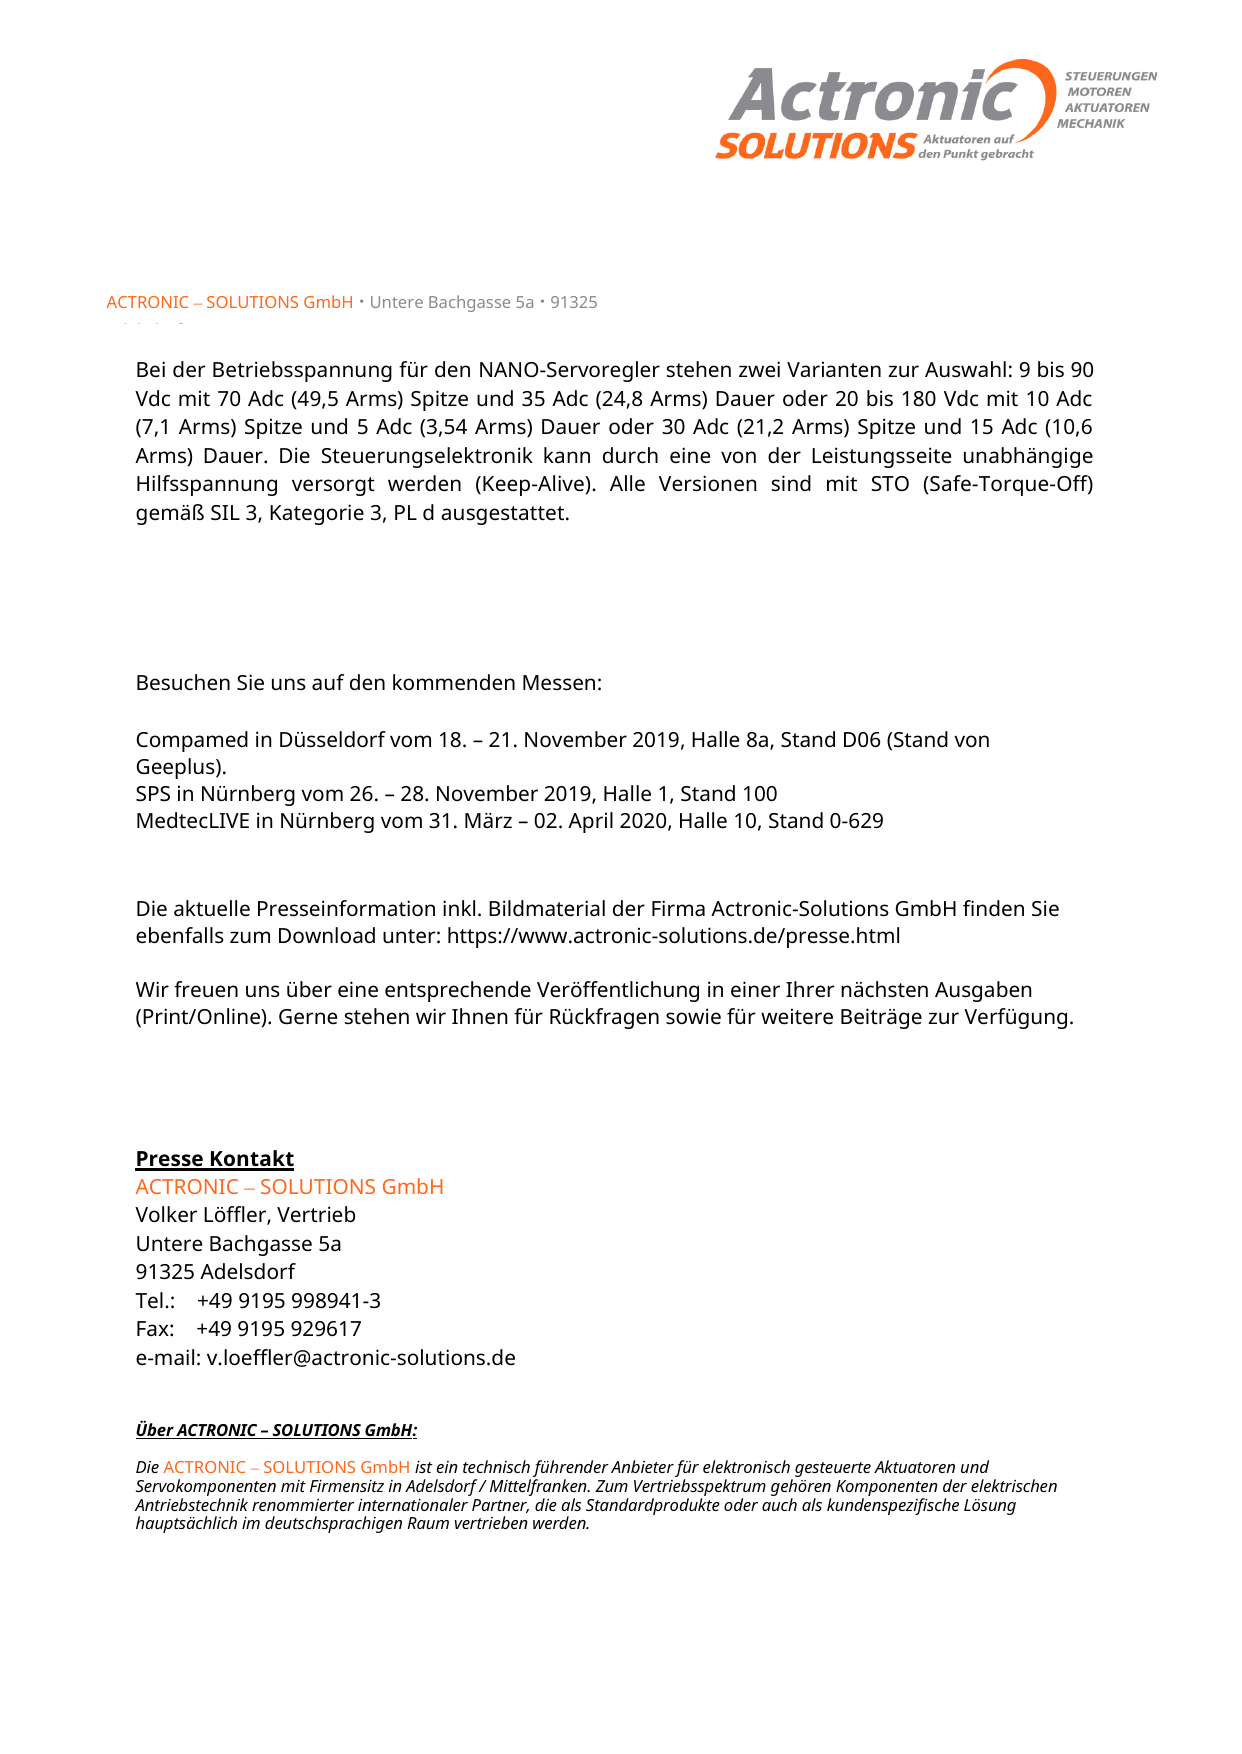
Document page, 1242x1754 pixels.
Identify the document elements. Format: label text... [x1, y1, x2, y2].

text SPS in Nürnberg vom 26. – 28. November 2019, Halle 1, Stand 100 [135, 780, 1080, 807]
text Über ACTRONIC – SOLUTIONS GmbH: [135, 1422, 1080, 1439]
text Die aktuelle Presseinformation inkl. Bildmaterial der Firma Actronic-Solutions GmbH finden Sie ebenfalls zum Download unter: https://www.actronic-solutions.de/presse.html [135, 894, 1080, 949]
text Besuchen Sie uns auf den kommenden Messen: [135, 668, 1095, 697]
text e-mail: v.loeffler@actronic-solutions.de [135, 1343, 1121, 1371]
text Die ACTRONIC – SOLUTIONS GmbH ist ein technisch führender Anbieter für elektronisch gesteuerte Aktuatoren und Servokomponenten mit Firmensitz in Adelsdorf / Mittelfranken. Zum Vertriebsspektrum gehören Komponenten der elektrischen Antriebstechnik renommierter internationaler Partner, die als Standardprodukte oder auch als kundenspezifische Lösung hauptsächlich im deutschsprachigen Raum vertrieben werden. [135, 1458, 1080, 1533]
text Presse Kontakt [135, 1144, 1080, 1172]
text MedtecLIVE in Nürnberg vom 31. März – 02. April 2020, Halle 10, Stand 0-629 [135, 807, 1080, 834]
text Tel.: +49 9195 998941-3 [135, 1286, 1121, 1314]
text Bei der Betriebsspannung für den NANO-Servoregler stehen zwei Varianten zur Auswahl: 9 bis 90 Vdc mit 70 Adc (49,5 Arms) Spitze und 35 Adc (24,8 Arms) Dauer oder 20 bis 180 Vdc mit 10 Adc (7,1 Arms) Spitze und 5 Adc (3,54 Arms) Dauer oder 30 Adc (21,2 Arms) Spitze und 15 Adc (10,6 Arms) Dauer. Die Steuerungselektronik kann durch eine von der Leistungsseite unabhängige Hilfsspannung versorgt werden (Keep-Alive). Alle Versionen sind mit STO (Safe-Torque-Off) gemäß SIL 3, Kategorie 3, PL d ausgestattet. [135, 356, 1095, 526]
text Untere Bachgasse 5a [135, 1229, 1121, 1257]
text Volker Löffler, Vertrieb [135, 1201, 1121, 1229]
text 91325 Adelsdorf [135, 1257, 1121, 1286]
picture [714, 59, 1158, 161]
text ACTRONIC – SOLUTIONS GmbH [135, 1172, 1121, 1201]
text Compamed in Düsseldorf vom 18. – 21. November 2019, Halle 8a, Stand D06 (Stand von Geeplus). [135, 725, 1080, 779]
text Fax: +49 9195 929617 [135, 1314, 1121, 1343]
text Wir freuen uns über eine entsprechende Veröffentlichung in einer Ihrer nächsten Ausgaben (Print/Online). Gerne stehen wir Ihnen für Rückfragen sowie für weitere Beiträge zur Verfügung. [135, 976, 1080, 1030]
